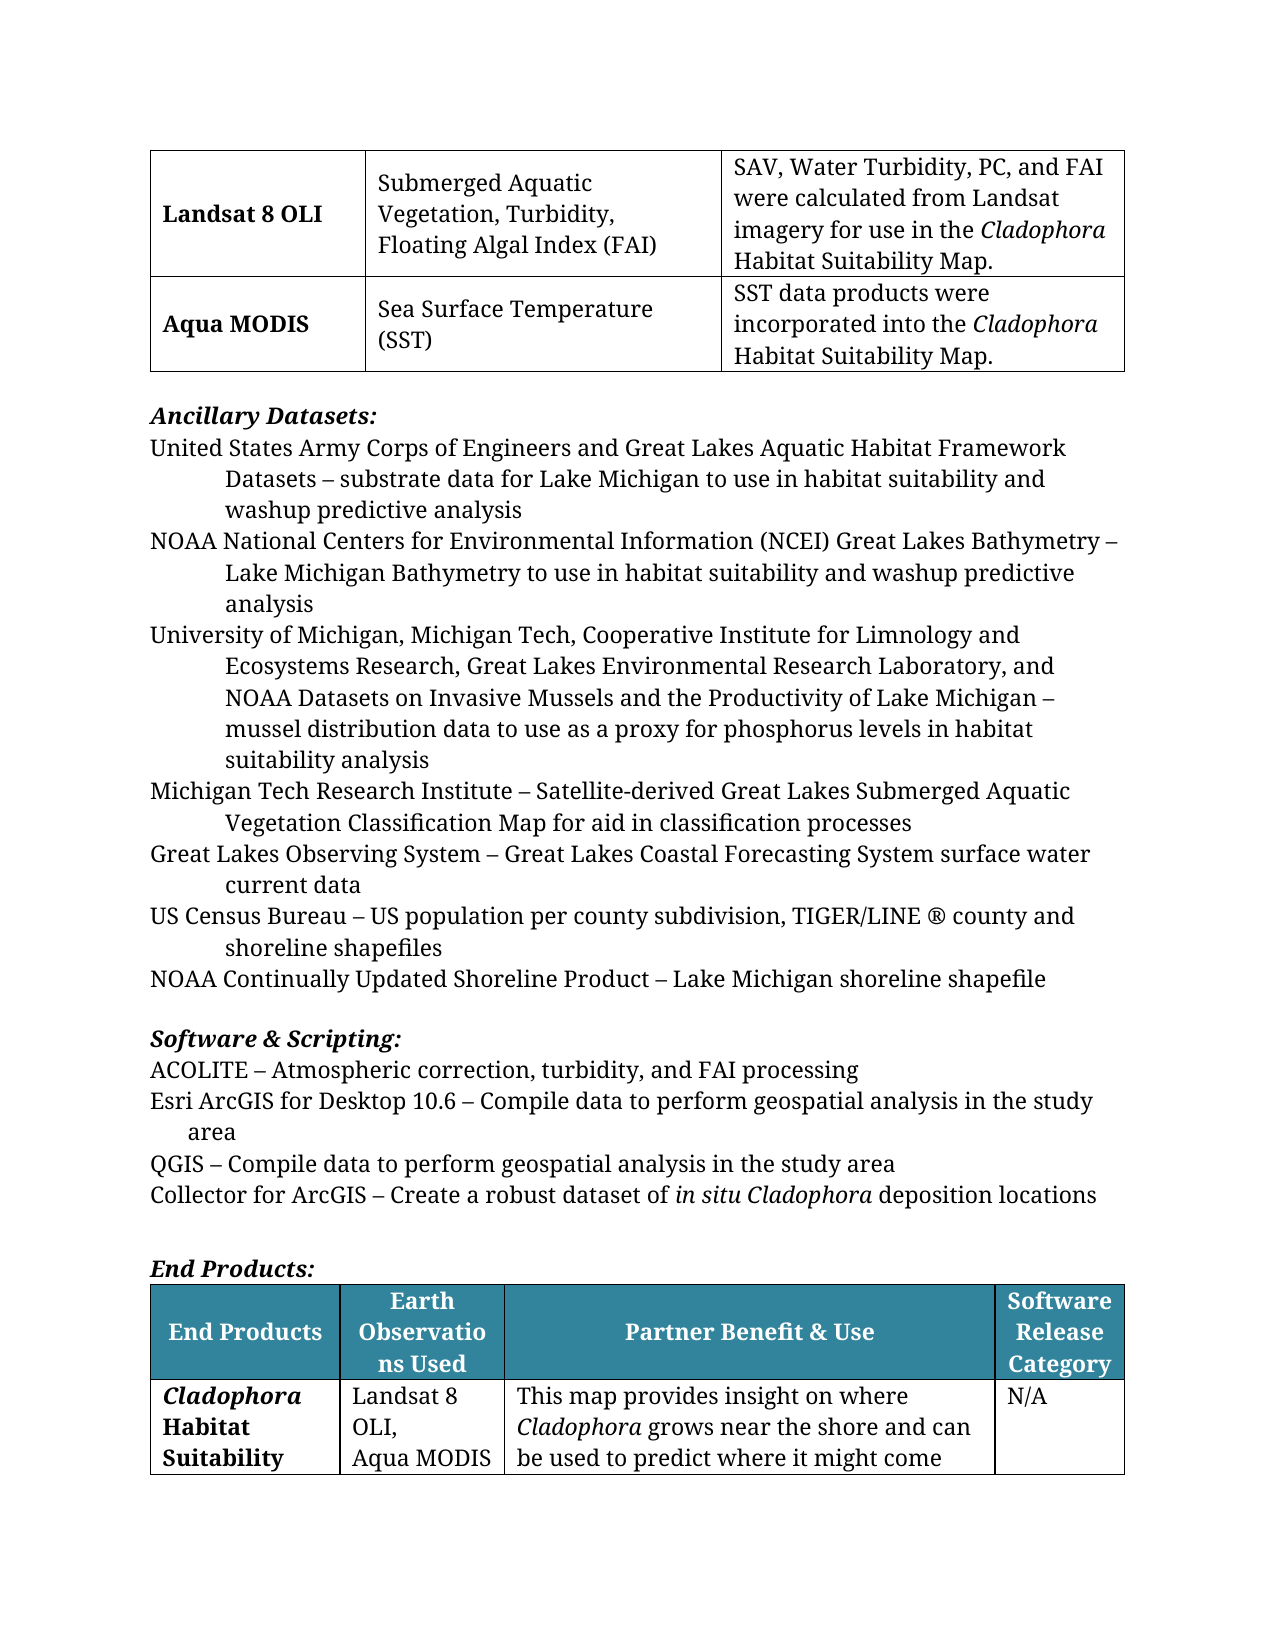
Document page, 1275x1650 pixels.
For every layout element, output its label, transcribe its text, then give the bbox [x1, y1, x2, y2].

text US Census Bureau – US population per county subdivision, TIGER/LINE ® county and shoreline shapefiles [150, 900, 1125, 963]
table_cell Submerged Aquatic Vegetation, Turbidity, Floating Algal Index (FAI) [366, 151, 721, 276]
text Collector for ArcGIS – Create a robust dataset of in situ Cladophora deposition locations [150, 1179, 1125, 1210]
table_cell SAV, Water Turbidity, PC, and FAI were calculated from Landsat imagery for use in the Cladophora Habitat Suitability Map. [722, 151, 1124, 276]
text Software & Scripting: [150, 1022, 1125, 1054]
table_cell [151, 1380, 339, 1473]
table_cell Aqua MODIS [151, 277, 365, 371]
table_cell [341, 1380, 504, 1473]
table_header End Products [151, 1285, 339, 1379]
text ACOLITE – Atmospheric correction, turbidity, and FAI processing [150, 1054, 1125, 1085]
table_cell Landsat 8 OLI [151, 151, 365, 276]
text Great Lakes Observing System – Great Lakes Coastal Forecasting System surface water current data [150, 838, 1125, 900]
text QGIS – Compile data to perform geospatial analysis in the study area [150, 1147, 1125, 1179]
text End Products: [150, 1253, 1125, 1284]
table_header Earth Observations Used [341, 1285, 504, 1379]
text Esri ArcGIS for Desktop 10.6 – Compile data to perform geospatial analysis in the study area [150, 1085, 1125, 1147]
text NOAA National Centers for Environmental Information (NCEI) Great Lakes Bathymetry – Lake Michigan Bathymetry to use in habitat suitability and washup predictive analysis [150, 525, 1125, 619]
table_cell SST data products were incorporated into the Cladophora Habitat Suitability Map. [722, 277, 1124, 371]
text University of Michigan, Michigan Tech, Cooperative Institute for Limnology and Ecosystems Research, Great Lakes Environmental Research Laboratory, and NOAA Datasets on Invasive Mussels and the Productivity of Lake Michigan – mussel distribution data to use as a proxy for phosphorus levels in habitat suitability analysis [150, 619, 1125, 775]
table_header Partner Benefit & Use [505, 1285, 994, 1379]
table_cell Sea Surface Temperature (SST) [366, 277, 721, 371]
table_cell N/A [996, 1380, 1124, 1473]
table_header Software Release Category [996, 1285, 1124, 1379]
text United States Army Corps of Engineers and Great Lakes Aquatic Habitat Framework Datasets – substrate data for Lake Michigan to use in habitat suitability and washup predictive analysis [150, 432, 1125, 525]
text NOAA Continually Updated Shoreline Product – Lake Michigan shoreline shapefile [150, 963, 1125, 994]
text Michigan Tech Research Institute – Satellite-derived Great Lakes Submerged Aquatic Vegetation Classification Map for aid in classification processes [150, 775, 1125, 838]
text Ancillary Datasets: [150, 400, 1125, 432]
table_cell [505, 1380, 994, 1473]
